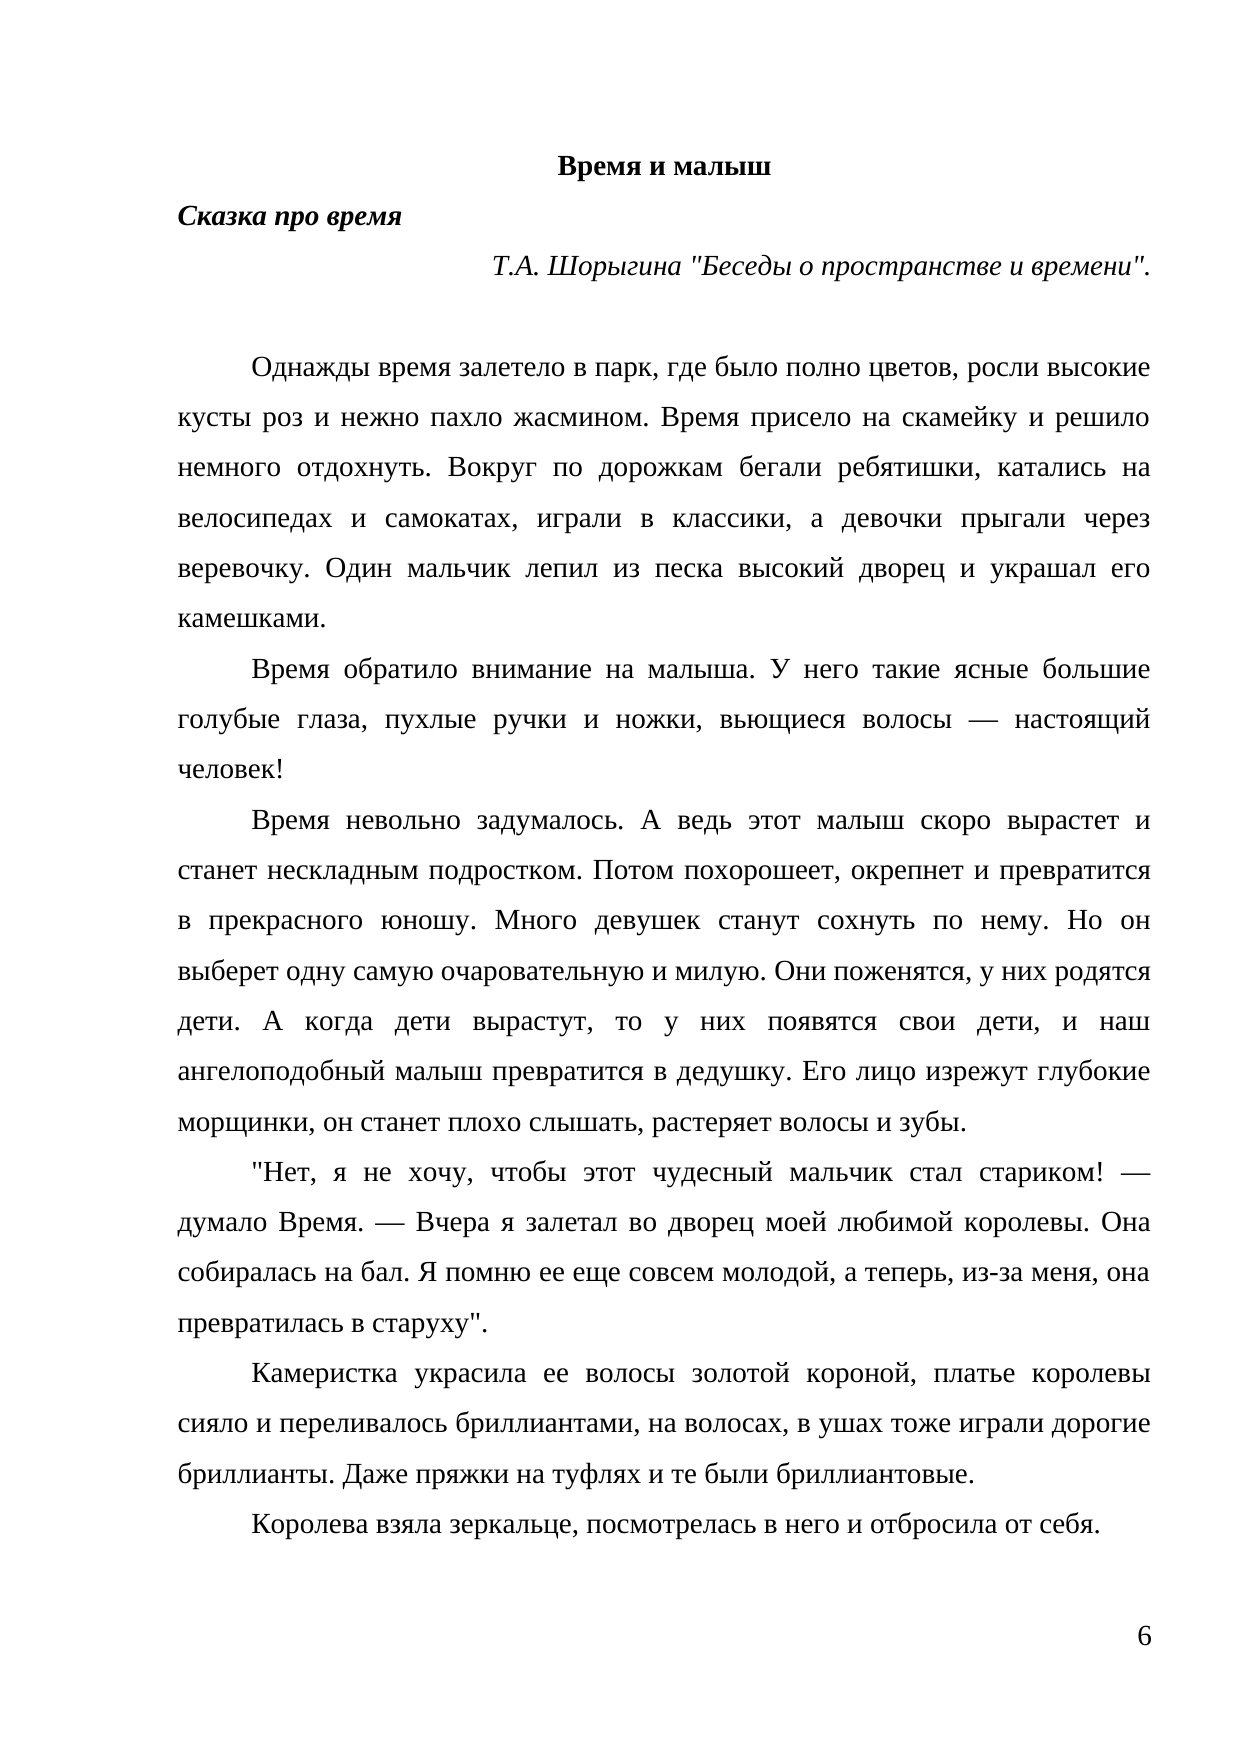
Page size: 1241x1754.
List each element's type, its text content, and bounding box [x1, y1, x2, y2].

text Время невольно задумалось. А ведь этот малыш скоро вырастет и станет нескладным подростком. Потом похорошеет, окрепнет и превратится в прекрасного юношу. Много девушек станут сохнуть по нему. Но он выберет одну самую очаровательную и милую. Они поженятся, у них родятся дети. А когда дети вырастут, то у них появятся свои дети, и наш ангелоподобный малыш превратится в дедушку. Его лицо изрежут глубокие морщинки, он станет плохо слышать, растеряет волосы и зубы. [177, 802, 1152, 1137]
text Сказка про время [177, 198, 1152, 232]
text Время и малыш [177, 148, 1152, 181]
text Т.А. Шорыгина "Беседы о пространстве и времени". [177, 248, 1152, 282]
text Королева взяла зеркальце, посмотрелась в него и отбросила от себя. [177, 1506, 1152, 1540]
text Камеристка украсила ее волосы золотой короной, платье королевы сияло и переливалось бриллиантами, на волосах, в ушах тоже играли дорогие бриллианты. Даже пряжки на туфлях и те были бриллиантовые. [177, 1355, 1152, 1489]
text "Нет, я не хочу, чтобы этот чудесный мальчик стал стариком! — думало Время. — Вчера я залетал во дворец моей любимой королевы. Она собиралась на бал. Я помню ее еще совсем молодой, а теперь, из-за меня, она превратилась в старуху". [177, 1154, 1152, 1338]
text Время обратило внимание на малыша. У него такие ясные большие голубые глаза, пухлые ручки и ножки, вьющиеся волосы — настоящий человек! [177, 651, 1152, 785]
text Однажды время залетело в парк, где было полно цветов, росли высокие кусты роз и нежно пахло жасмином. Время присело на скамейку и решило немного отдохнуть. Вокруг по дорожкам бегали ребятишки, катались на велосипедах и самокатах, играли в классики, а девочки прыгали через веревочку. Один мальчик лепил из песка высокий дворец и украшал его камешками. [177, 349, 1152, 634]
